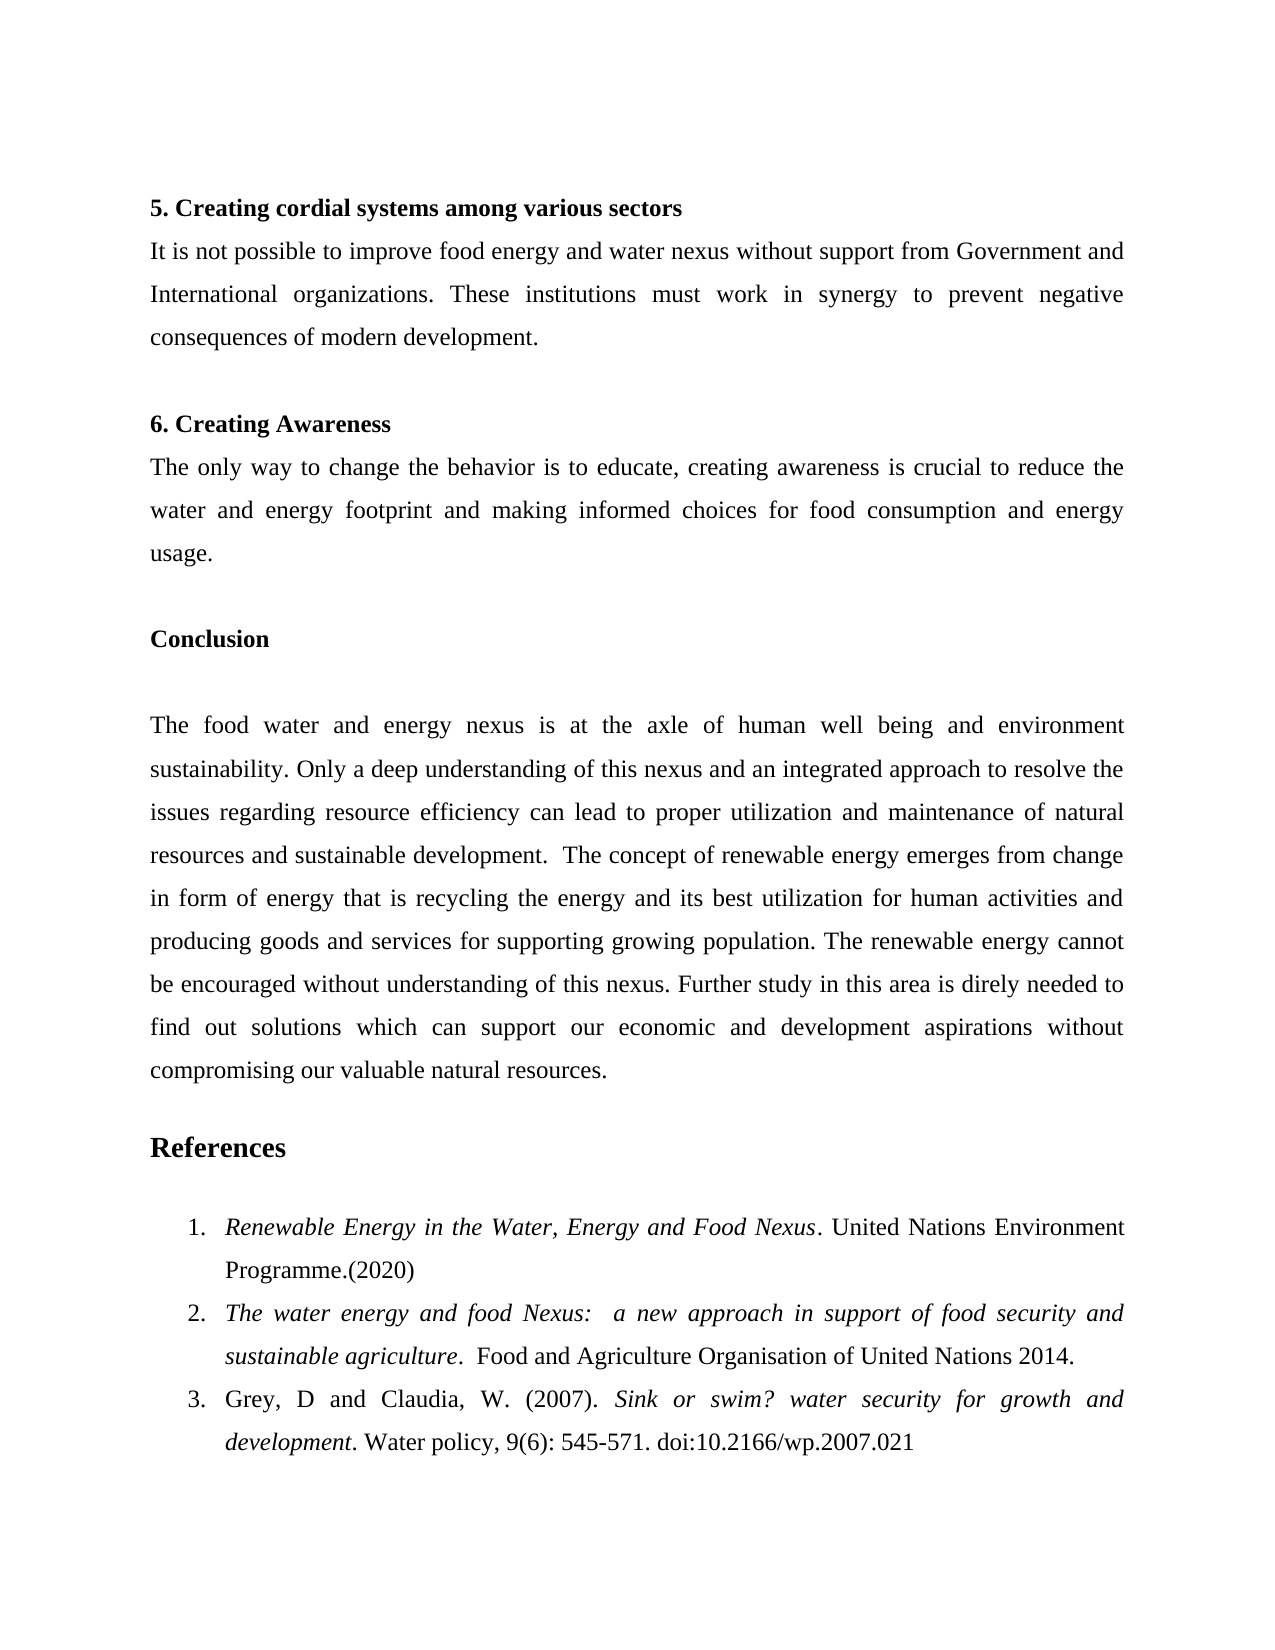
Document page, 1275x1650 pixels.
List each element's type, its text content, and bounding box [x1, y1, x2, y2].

list Renewable Energy in the Water, Energy and Food Nexus. United Nations Environment Programme.(2020) [187, 1212, 1125, 1283]
text Conclusion [150, 624, 1125, 653]
text It is not possible to improve food energy and water nexus without support from Government and International organizations. These institutions must work in synergy to prevent negative consequences of modern development. [150, 236, 1125, 351]
text The food water and energy nexus is at the axle of human well being and environment sustainability. Only a deep understanding of this nexus and an integrated approach to resolve the issues regarding resource efficiency can lead to proper utilization and maintenance of natural resources and sustainable development. The concept of renewable energy emerges from change in form of energy that is recycling the energy and its best utilization for human activities and producing goods and services for supporting growing population. The renewable energy cannot be encouraged without understanding of this nexus. Further study in this area is direly needed to find out solutions which can support our economic and development aspirations without compromising our valuable natural resources. [150, 711, 1125, 1084]
text 6. Creating Awareness [150, 409, 1125, 437]
list Grey, D and Claudia, W. (2007). Sink or swim? water security for growth and development. Water policy, 9(6): 545-571. doi:10.2166/wp.2007.021 [187, 1384, 1125, 1456]
text 5. Creating cordial systems among various sectors [150, 193, 1125, 222]
list The water energy and food Nexus: a new approach in support of food security and sustainable agriculture. Food and Agriculture Organisation of United Nations 2014. [187, 1298, 1125, 1370]
text References [150, 1130, 1125, 1163]
text The only way to change the behavior is to educate, creating awareness is crucial to reduce the water and energy footprint and making informed choices for food consumption and energy usage. [150, 452, 1125, 567]
